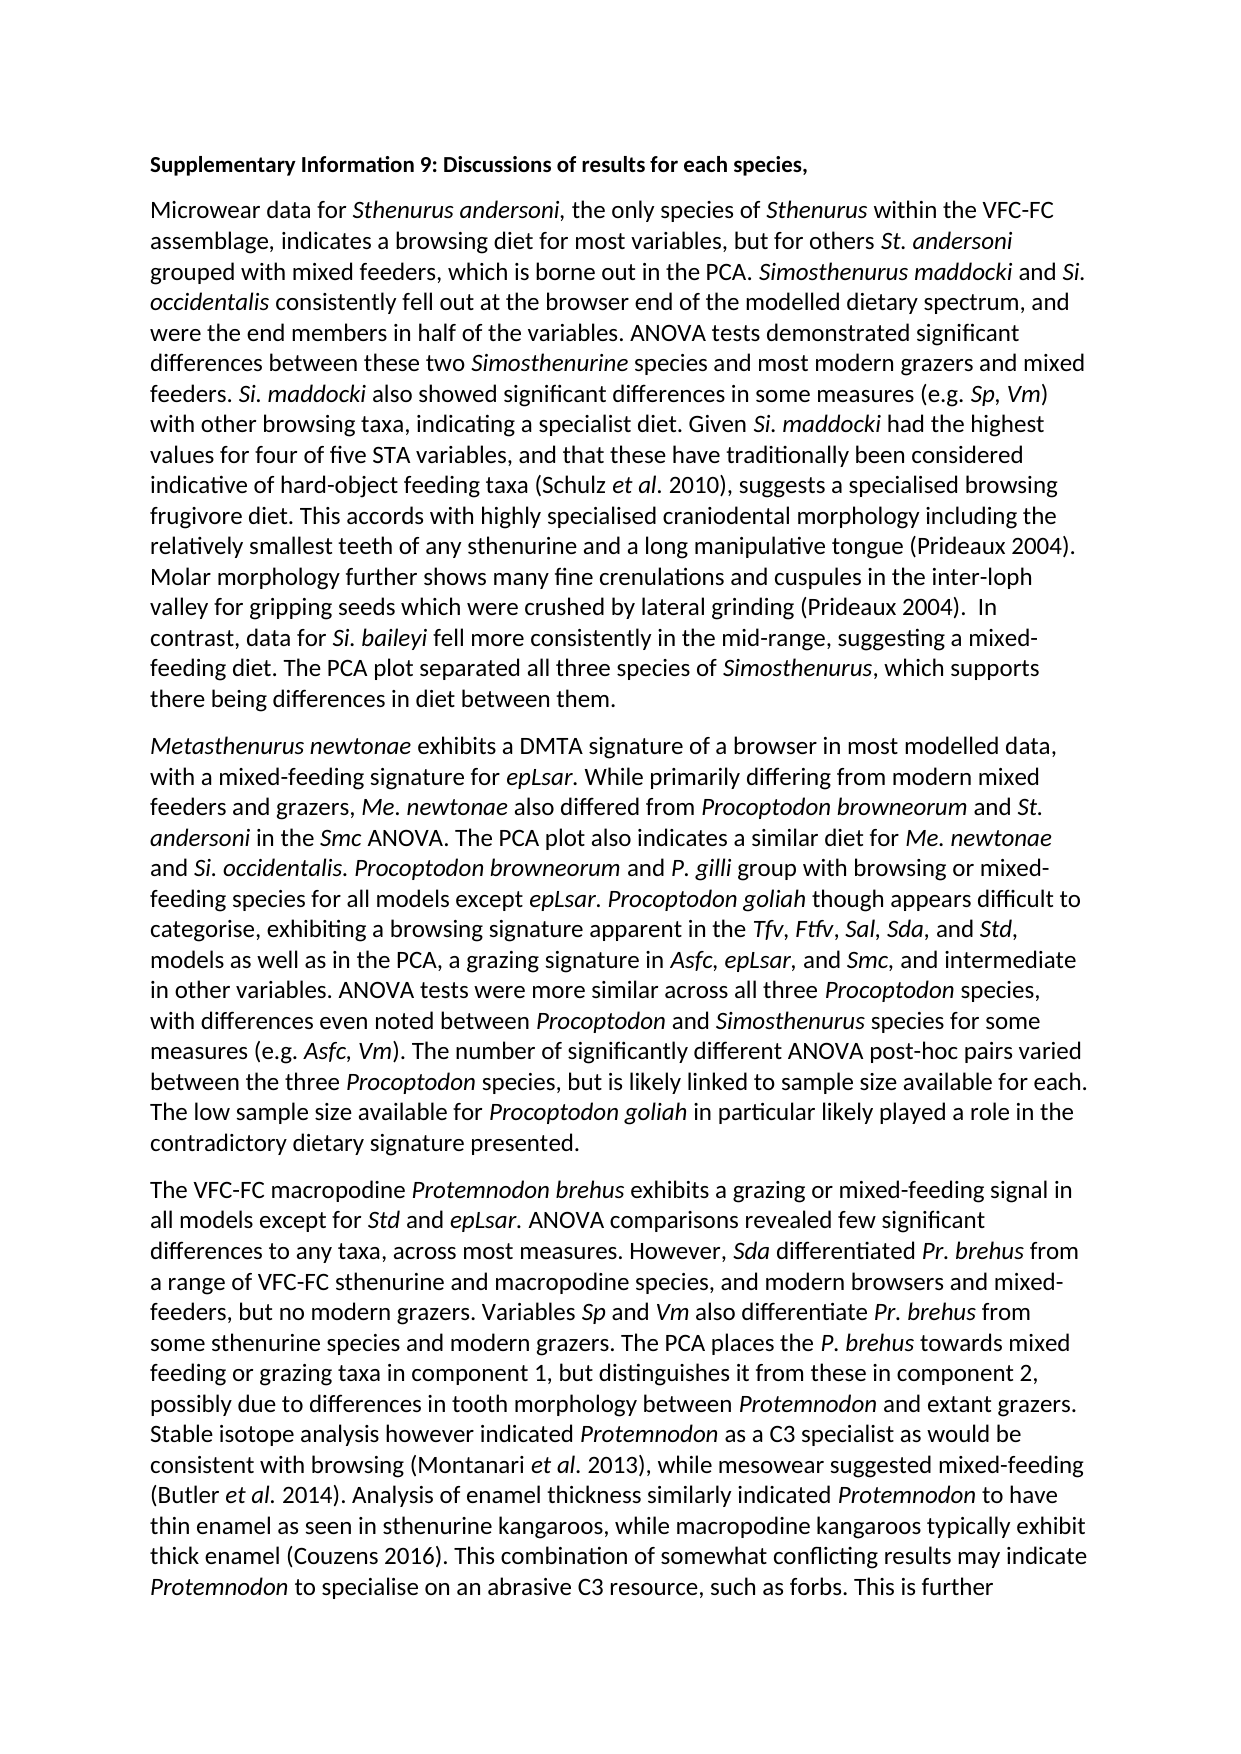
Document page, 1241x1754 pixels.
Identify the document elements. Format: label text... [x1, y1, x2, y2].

text Supplementary Information 9: Discussions of results for each species, [150, 150, 1090, 178]
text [150, 1174, 1090, 1601]
text Microwear data for Sthenurus andersoni, the only species of Sthenurus within the VFC-FC assemblage, indicates a browsing diet for most variables, but for others St. andersoni grouped with mixed feeders, which is borne out in the PCA. Simosthenurus maddocki and Si. occidentalis consistently fell out at the browser end of the modelled dietary spectrum, and were the end members in half of the variables. ANOVA tests demonstrated significant differences between these two Simosthenurine species and most modern grazers and mixed feeders. Si. maddocki also showed significant differences in some measures (e.g. Sp, Vm) with other browsing taxa, indicating a specialist diet. Given Si. maddocki had the highest values for four of five STA variables, and that these have traditionally been considered indicative of hard-object feeding taxa (Schulz et al. 2010), suggests a specialised browsing frugivore diet. This accords with highly specialised craniodental morphology including the relatively smallest teeth of any sthenurine and a long manipulative tongue (Prideaux 2004). Molar morphology further shows many fine crenulations and cuspules in the inter-loph valley for gripping seeds which were crushed by lateral grinding (Prideaux 2004). In contrast, data for Si. baileyi fell more consistently in the mid-range, suggesting a mixed-feeding diet. The PCA plot separated all three species of Simosthenurus, which supports there being differences in diet between them. [150, 195, 1090, 713]
text Metasthenurus newtonae exhibits a DMTA signature of a browser in most modelled data, with a mixed-feeding signature for epLsar. While primarily differing from modern mixed feeders and grazers, Me. newtonae also differed from Procoptodon browneorum and St. andersoni in the Smc ANOVA. The PCA plot also indicates a similar diet for Me. newtonae and Si. occidentalis. Procoptodon browneorum and P. gilli group with browsing or mixed-feeding species for all models except epLsar. Procoptodon goliah though appears difficult to categorise, exhibiting a browsing signature apparent in the Tfv, Ftfv, Sal, Sda, and Std, models as well as in the PCA, a grazing signature in Asfc, epLsar, and Smc, and intermediate in other variables. ANOVA tests were more similar across all three Procoptodon species, with differences even noted between Procoptodon and Simosthenurus species for some measures (e.g. Asfc, Vm). The number of significantly different ANOVA post-hoc pairs varied between the three Procoptodon species, but is likely linked to sample size available for each. The low sample size available for Procoptodon goliah in particular likely played a role in the contradictory dietary signature presented. [150, 730, 1090, 1157]
